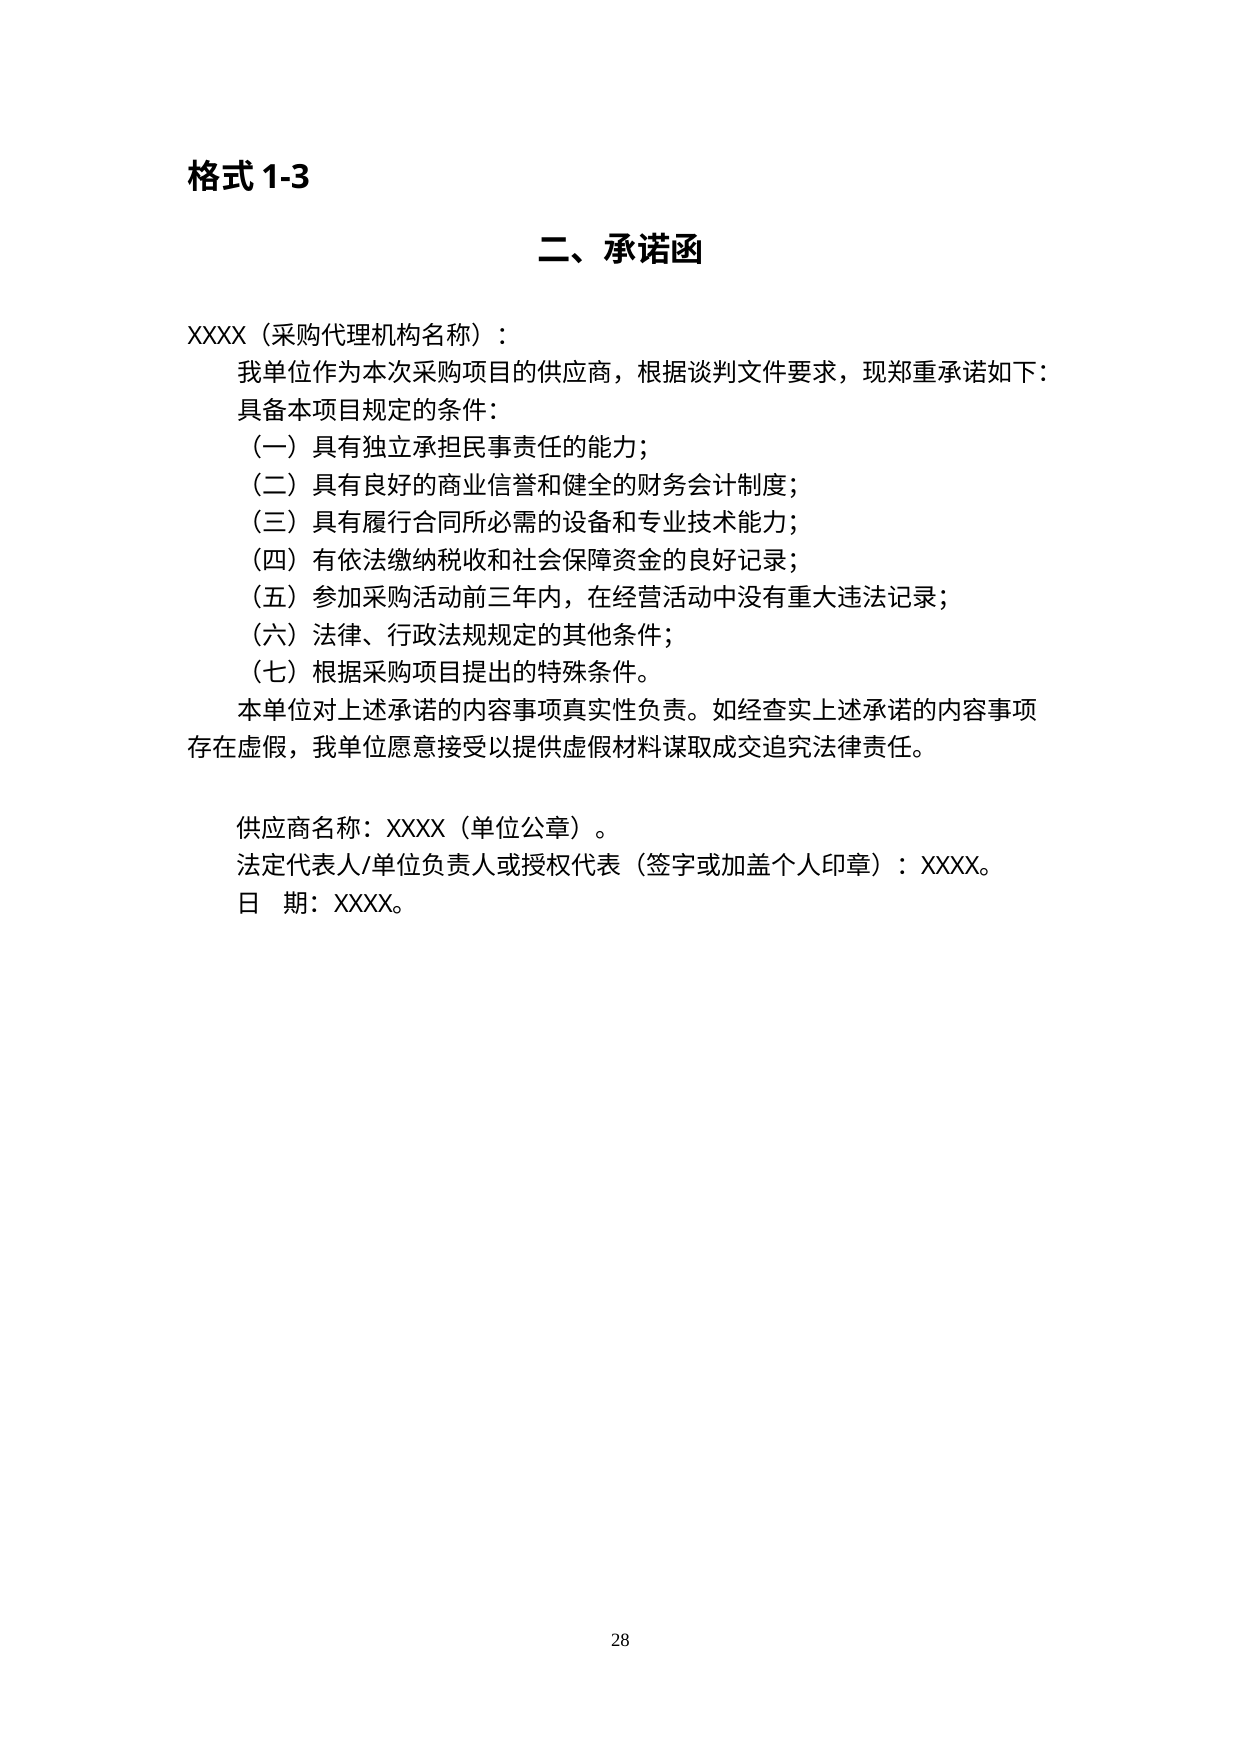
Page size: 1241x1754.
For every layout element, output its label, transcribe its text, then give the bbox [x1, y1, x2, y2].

text 本单位对上述承诺的内容事项真实性负责。如经查实上述承诺的内容事项存在虚假，我单位愿意接受以提供虚假材料谋取成交追究法律责任。 [187, 689, 1053, 764]
text 供应商名称：XXXX（单位公章）。 [187, 807, 1053, 844]
text 日 期：XXXX。 [187, 882, 1053, 919]
text （七）根据采购项目提出的特殊条件。 [187, 651, 1053, 689]
text XXXX（采购代理机构名称）： [187, 314, 1053, 351]
text （一）具有独立承担民事责任的能力； [187, 426, 1053, 464]
text （二）具有良好的商业信誉和健全的财务会计制度； [187, 464, 1053, 501]
text 具备本项目规定的条件： [187, 389, 1053, 426]
text （三）具有履行合同所必需的设备和专业技术能力； [187, 501, 1053, 539]
text 二、承诺函 [187, 223, 1053, 271]
text （五）参加采购活动前三年内，在经营活动中没有重大违法记录； [187, 576, 1053, 614]
text （四）有依法缴纳税收和社会保障资金的良好记录； [187, 539, 1053, 576]
text （六）法律、行政法规规定的其他条件； [187, 614, 1053, 651]
text 我单位作为本次采购项目的供应商，根据谈判文件要求，现郑重承诺如下： [187, 351, 1053, 389]
text 格式1-3 [187, 150, 1053, 198]
text 法定代表人/单位负责人或授权代表（签字或加盖个人印章）：XXXX。 [187, 844, 1053, 882]
